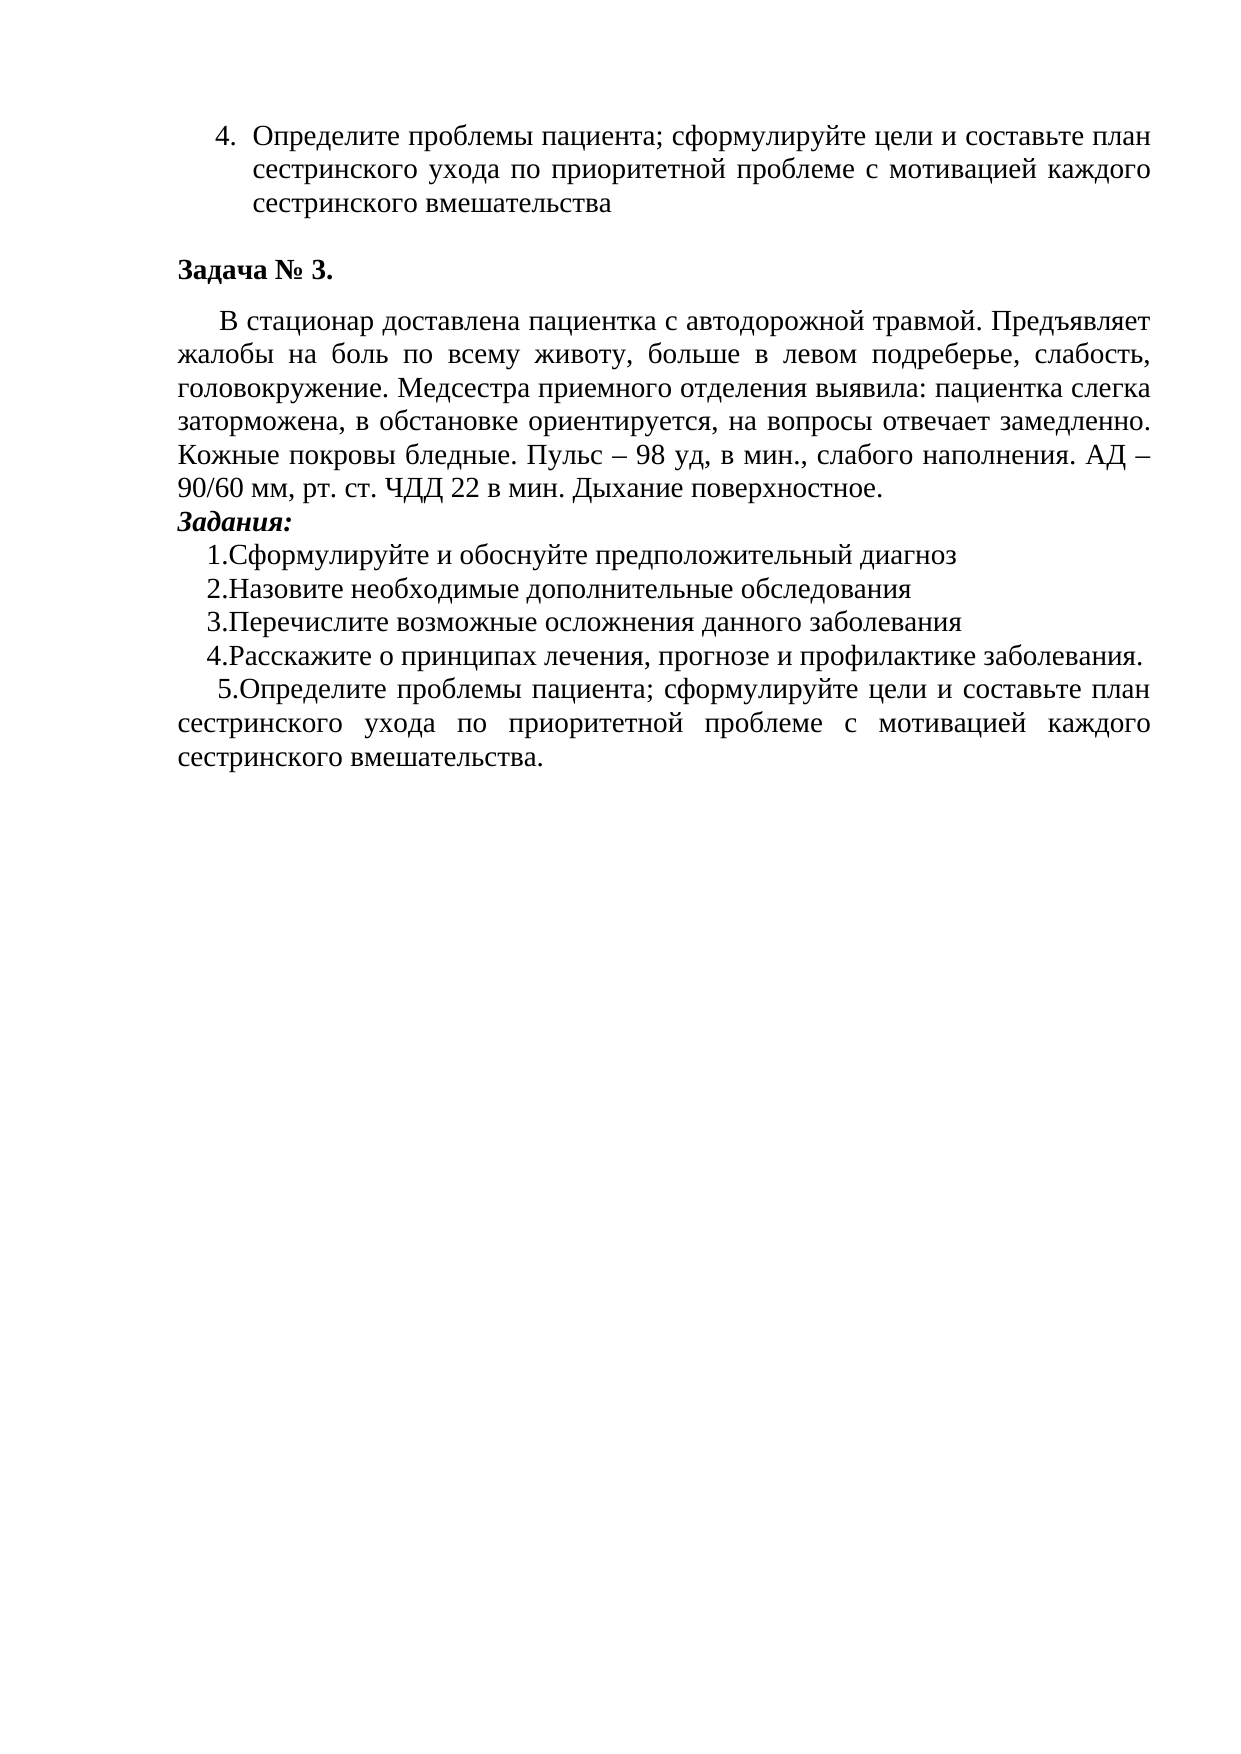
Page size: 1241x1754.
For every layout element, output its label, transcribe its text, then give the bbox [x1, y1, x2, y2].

text Задания: [177, 504, 1152, 537]
text 2.Назовите необходимые дополнительные обследования [177, 571, 1152, 604]
text 3.Перечислите возможные осложнения данного заболевания [177, 604, 1152, 638]
text Задача № 3. [177, 252, 1152, 286]
list Определите проблемы пациента; сформулируйте цели и составьте план сестринского ухода по приоритетной проблеме с мотивацией каждого сестринского вмешательства [215, 118, 1152, 219]
text 5.Определите проблемы пациента; сформулируйте цели и составьте план сестринского ухода по приоритетной проблеме с мотивацией каждого сестринского вмешательства. [177, 672, 1152, 772]
text 4.Расскажите о принципах лечения, прогнозе и профилактике заболевания. [177, 638, 1152, 672]
text В стационар доставлена пациентка с автодорожной травмой. Предъявляет жалобы на боль по всему животу, больше в левом подреберье, слабость, головокружение. Медсестра приемного отделения выявила: пациентка слегка заторможена, в обстановке ориентируется, на вопросы отвечает замедленно. Кожные покровы бледные. Пульс – 98 уд, в мин., слабого наполнения. АД – 90/60 мм, рт. ст. ЧДД 22 в мин. Дыхание поверхностное. [177, 303, 1152, 504]
text 1.Сформулируйте и обоснуйте предположительный диагноз [177, 537, 1152, 571]
